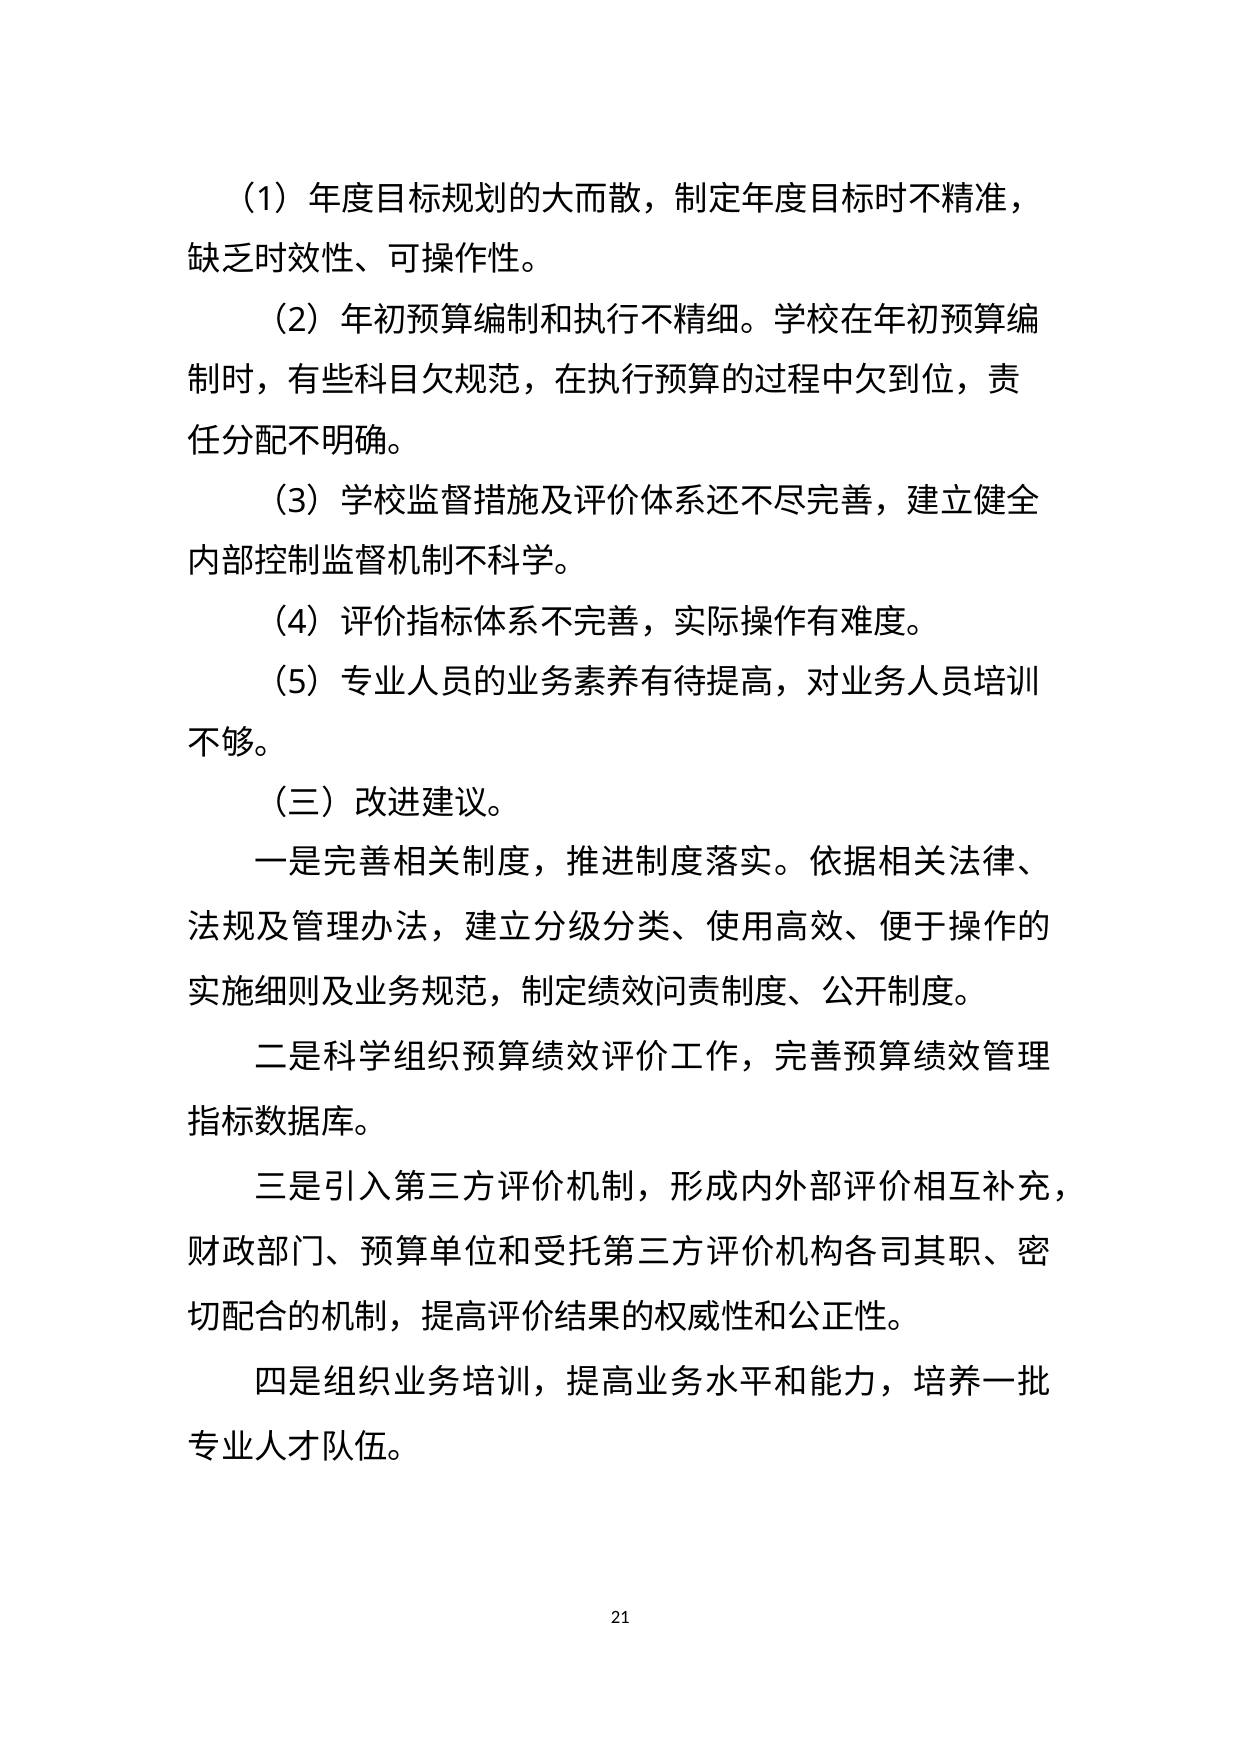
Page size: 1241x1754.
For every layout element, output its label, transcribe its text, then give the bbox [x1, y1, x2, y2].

text 一是完善相关制度，推进制度落实。依据相关法律、法规及管理办法，建立分级分类、使用高效、便于操作的实施细则及业务规范，制定绩效问责制度、公开制度。 [187, 827, 1053, 1022]
text 四是组织业务培训，提高业务水平和能力，培养一批专业人才队伍。 [187, 1347, 1053, 1477]
text （三）改进建议。 [187, 766, 1053, 827]
text （3）学校监督措施及评价体系还不尽完善，建立健全内部控制监督机制不科学。 [187, 464, 1053, 585]
text 三是引入第三方评价机制，形成内外部评价相互补充，财政部门、预算单位和受托第三方评价机构各司其职、密切配合的机制，提高评价结果的权威性和公正性。 [187, 1152, 1053, 1347]
text （4）评价指标体系不完善，实际操作有难度。 [187, 585, 1053, 645]
text （1）年度目标规划的大而散，制定年度目标时不精准，缺乏时效性、可操作性。 [187, 162, 1053, 283]
text （2）年初预算编制和执行不精细。学校在年初预算编制时，有些科目欠规范，在执行预算的过程中欠到位，责任分配不明确。 [187, 283, 1053, 464]
text （5）专业人员的业务素养有待提高，对业务人员培训不够。 [187, 645, 1053, 766]
text 二是科学组织预算绩效评价工作，完善预算绩效管理指标数据库。 [187, 1022, 1053, 1152]
